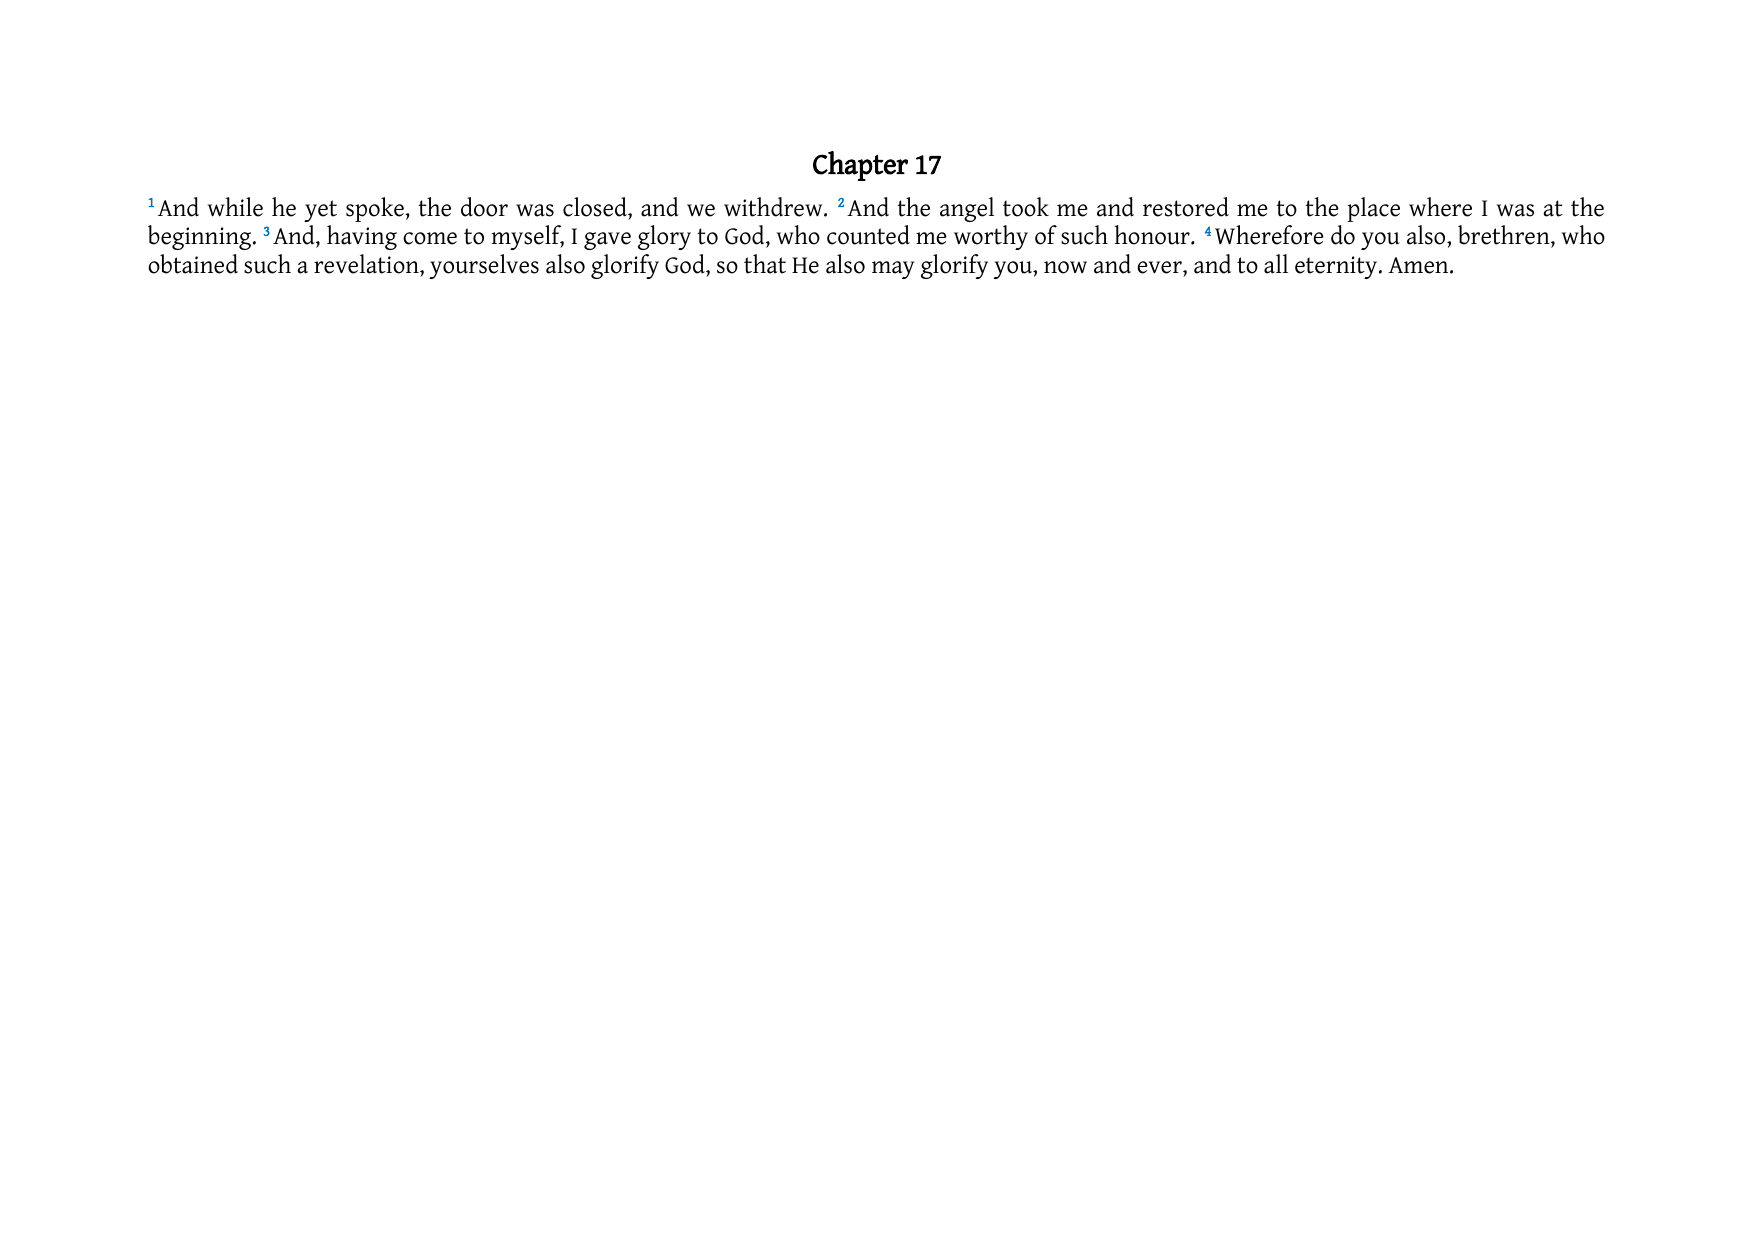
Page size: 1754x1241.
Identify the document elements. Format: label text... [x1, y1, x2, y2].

text Chapter 17 [148, 148, 1606, 181]
text 1 And while he yet spoke, the door was closed, and we withdrew. 2 And the angel took me and restored me to the place where I was at the beginning. 3 And, having come to myself, I gave glory to God, who counted me worthy of such honour. 4 Wherefore do you also, brethren, who obtained such a revelation, yourselves also glorify God, so that He also may glorify you, now and ever, and to all eternity. Amen. [148, 194, 1606, 281]
